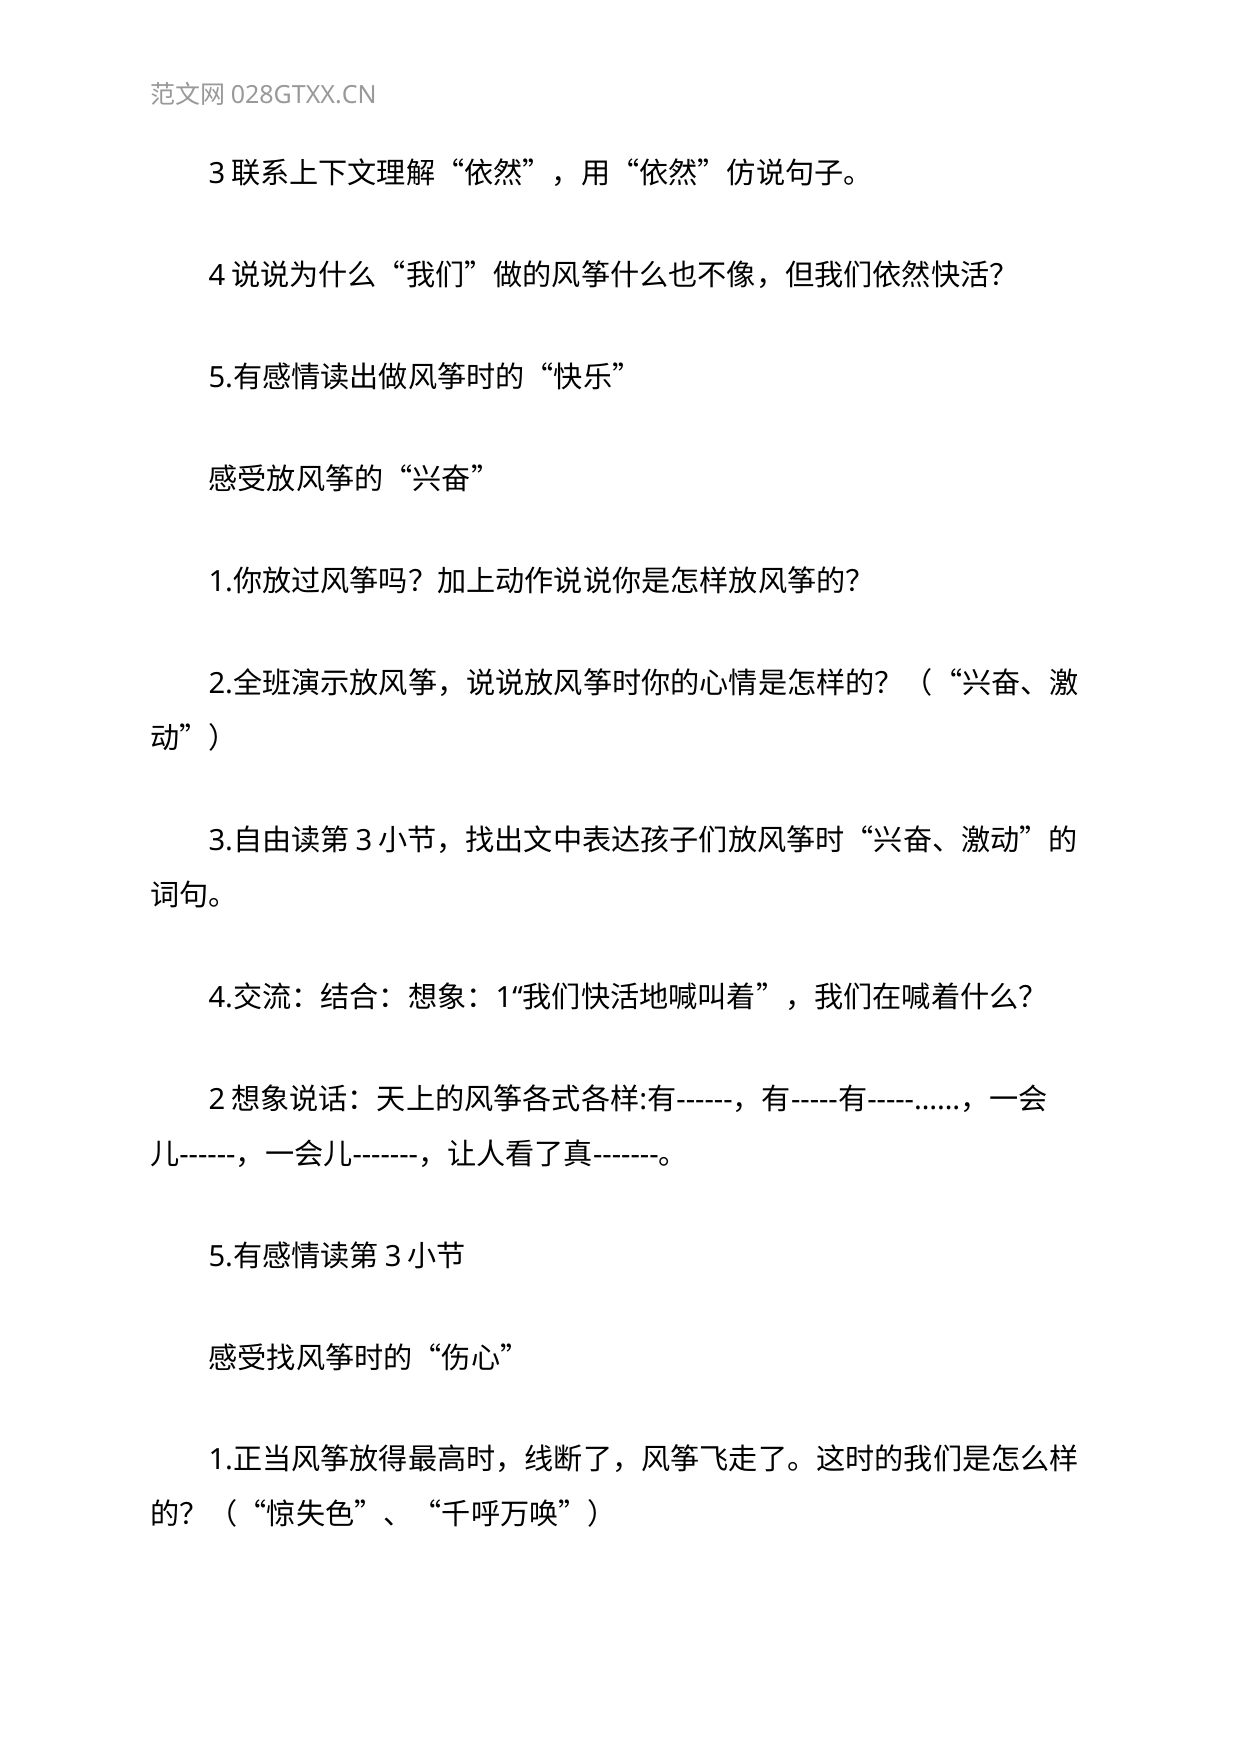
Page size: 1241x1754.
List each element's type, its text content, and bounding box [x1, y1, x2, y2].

text 2.全班演示放风筝，说说放风筝时你的心情是怎样的？（“兴奋、激动”） [150, 660, 1090, 757]
text 1.你放过风筝吗？加上动作说说你是怎样放风筝的？ [150, 558, 1090, 600]
text 2想象说话：天上的风筝各式各样:有------，有-----有-----……，一会儿------，一会儿-------，让人看了真-------。 [150, 1075, 1090, 1173]
text 5.有感情读出做风筝时的“快乐” [150, 354, 1090, 396]
text 4.交流：结合：想象：1“我们快活地喊叫着”，我们在喊着什么？ [150, 973, 1090, 1016]
text 3.自由读第3小节，找出文中表达孩子们放风筝时“兴奋、激动”的词句。 [150, 816, 1090, 914]
text 5.有感情读第3小节 [150, 1232, 1090, 1274]
text 感受放风筝的“兴奋” [150, 456, 1090, 498]
text 1.正当风筝放得最高时，线断了，风筝飞走了。这时的我们是怎么样的？（“惊失色”、“千呼万唤”） [150, 1436, 1090, 1533]
text 感受找风筝时的“伤心” [150, 1334, 1090, 1376]
text 3联系上下文理解“依然”，用“依然”仿说句子。 [150, 150, 1090, 192]
text 4说说为什么“我们”做的风筝什么也不像，但我们依然快活？ [150, 252, 1090, 294]
